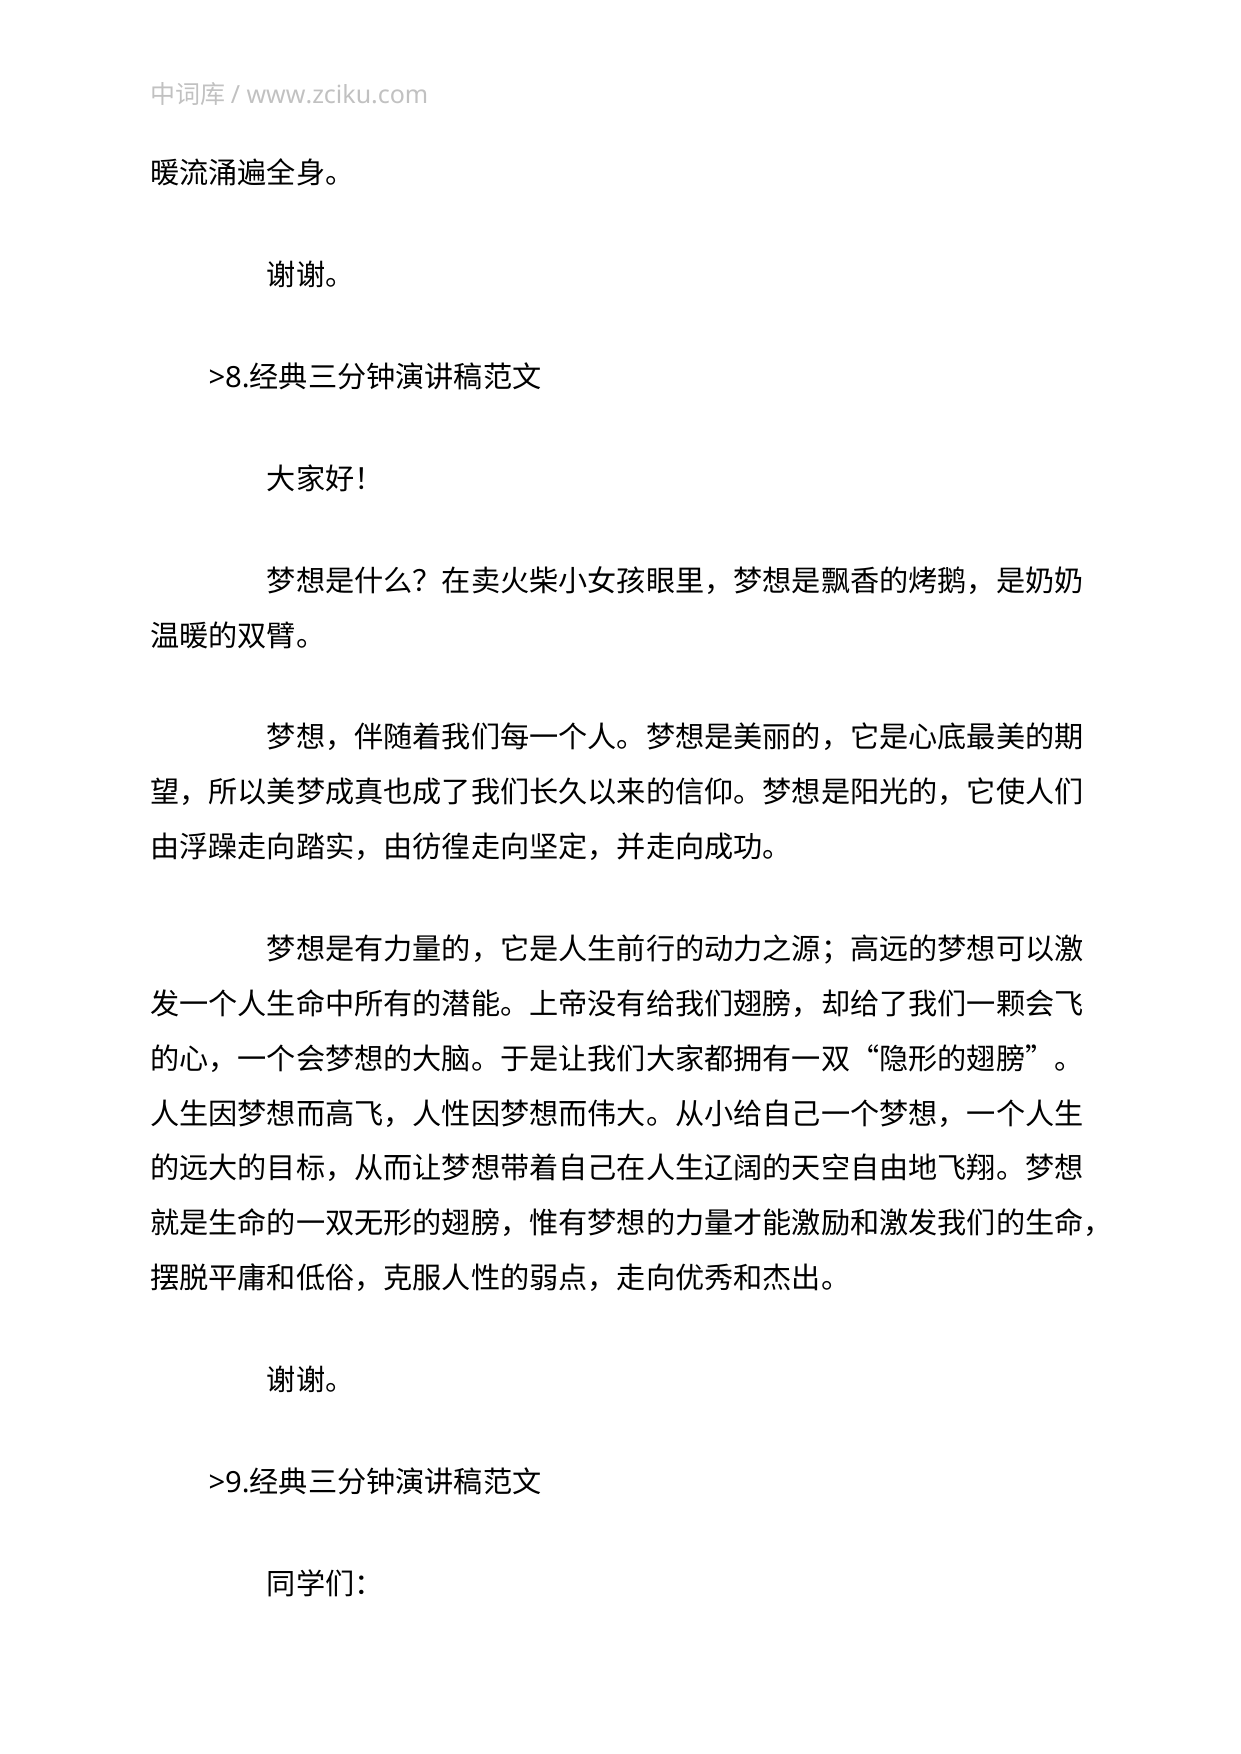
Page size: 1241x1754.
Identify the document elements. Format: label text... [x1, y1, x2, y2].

text 同学们： [150, 1560, 1090, 1603]
text 梦想，伴随着我们每一个人。梦想是美丽的，它是心底最美的期望，所以美梦成真也成了我们长久以来的信仰。梦想是阳光的，它使人们由浮躁走向踏实，由彷徨走向坚定，并走向成功。 [150, 714, 1090, 866]
text 谢谢。 [150, 1357, 1090, 1399]
text >9.经典三分钟演讲稿范文 [150, 1458, 1090, 1501]
text 谢谢。 [150, 252, 1090, 294]
text 梦想是有力量的，它是人生前行的动力之源；高远的梦想可以激发一个人生命中所有的潜能。上帝没有给我们翅膀，却给了我们一颗会飞的心，一个会梦想的大脑。于是让我们大家都拥有一双“隐形的翅膀”。人生因梦想而高飞，人性因梦想而伟大。从小给自己一个梦想，一个人生的远大的目标，从而让梦想带着自己在人生辽阔的天空自由地飞翔。梦想就是生命的一双无形的翅膀，惟有梦想的力量才能激励和激发我们的生命，摆脱平庸和低俗，克服人性的弱点，走向优秀和杰出。 [150, 926, 1090, 1297]
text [150, 150, 1090, 192]
text 大家好！ [150, 456, 1090, 498]
text 梦想是什么？在卖火柴小女孩眼里，梦想是飘香的烤鹅，是奶奶温暖的双臂。 [150, 557, 1090, 654]
text >8.经典三分钟演讲稿范文 [150, 353, 1090, 396]
